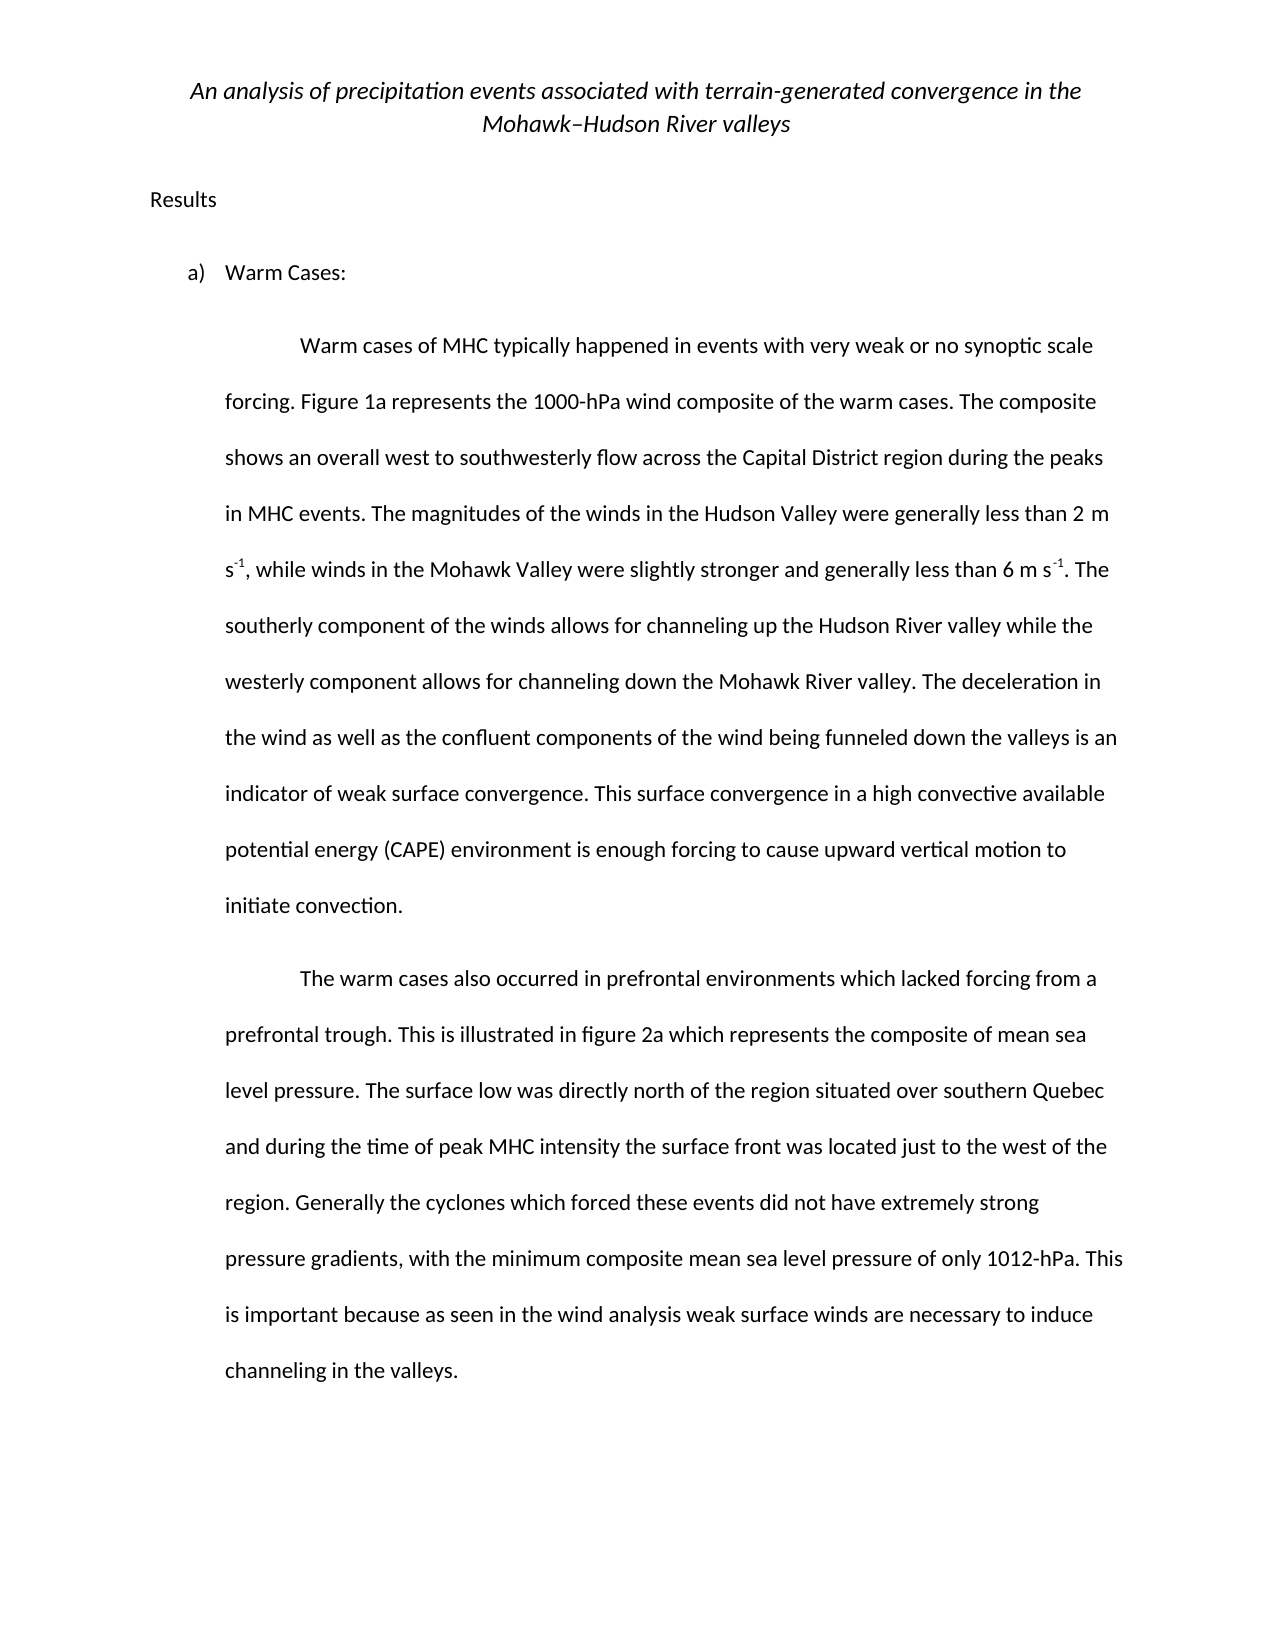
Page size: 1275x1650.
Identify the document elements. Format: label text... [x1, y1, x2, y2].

text The warm cases also occurred in prefrontal environments which lacked forcing from a prefrontal trough. This is illustrated in figure 2a which represents the composite of mean sea level pressure. The surface low was directly north of the region situated over southern Quebec and during the time of peak MHC intensity the surface front was located just to the west of the region. Generally the cyclones which forced these events did not have extremely strong pressure gradients, with the minimum composite mean sea level pressure of only 1012-hPa. This is important because as seen in the wind analysis weak surface winds are necessary to induce channeling in the valleys. [225, 964, 1125, 1384]
text Results [150, 186, 1125, 213]
list Warm Cases: [187, 258, 1125, 286]
text Warm cases of MHC typically happened in events with very weak or no synoptic scale forcing. Figure 1a represents the 1000-hPa wind composite of the warm cases. The composite shows an overall west to southwesterly flow across the Capital District region during the peaks in MHC events. The magnitudes of the winds in the Hudson Valley were generally less than 2 m s-1, while winds in the Mohawk Valley were slightly stronger and generally less than 6 m s-1. The southerly component of the winds allows for channeling up the Hudson River valley while the westerly component allows for channeling down the Mohawk River valley. The deceleration in the wind as well as the confluent components of the wind being funneled down the valleys is an indicator of weak surface convergence. This surface convergence in a high convective available potential energy (CAPE) environment is enough forcing to cause upward vertical motion to initiate convection. [225, 331, 1125, 919]
